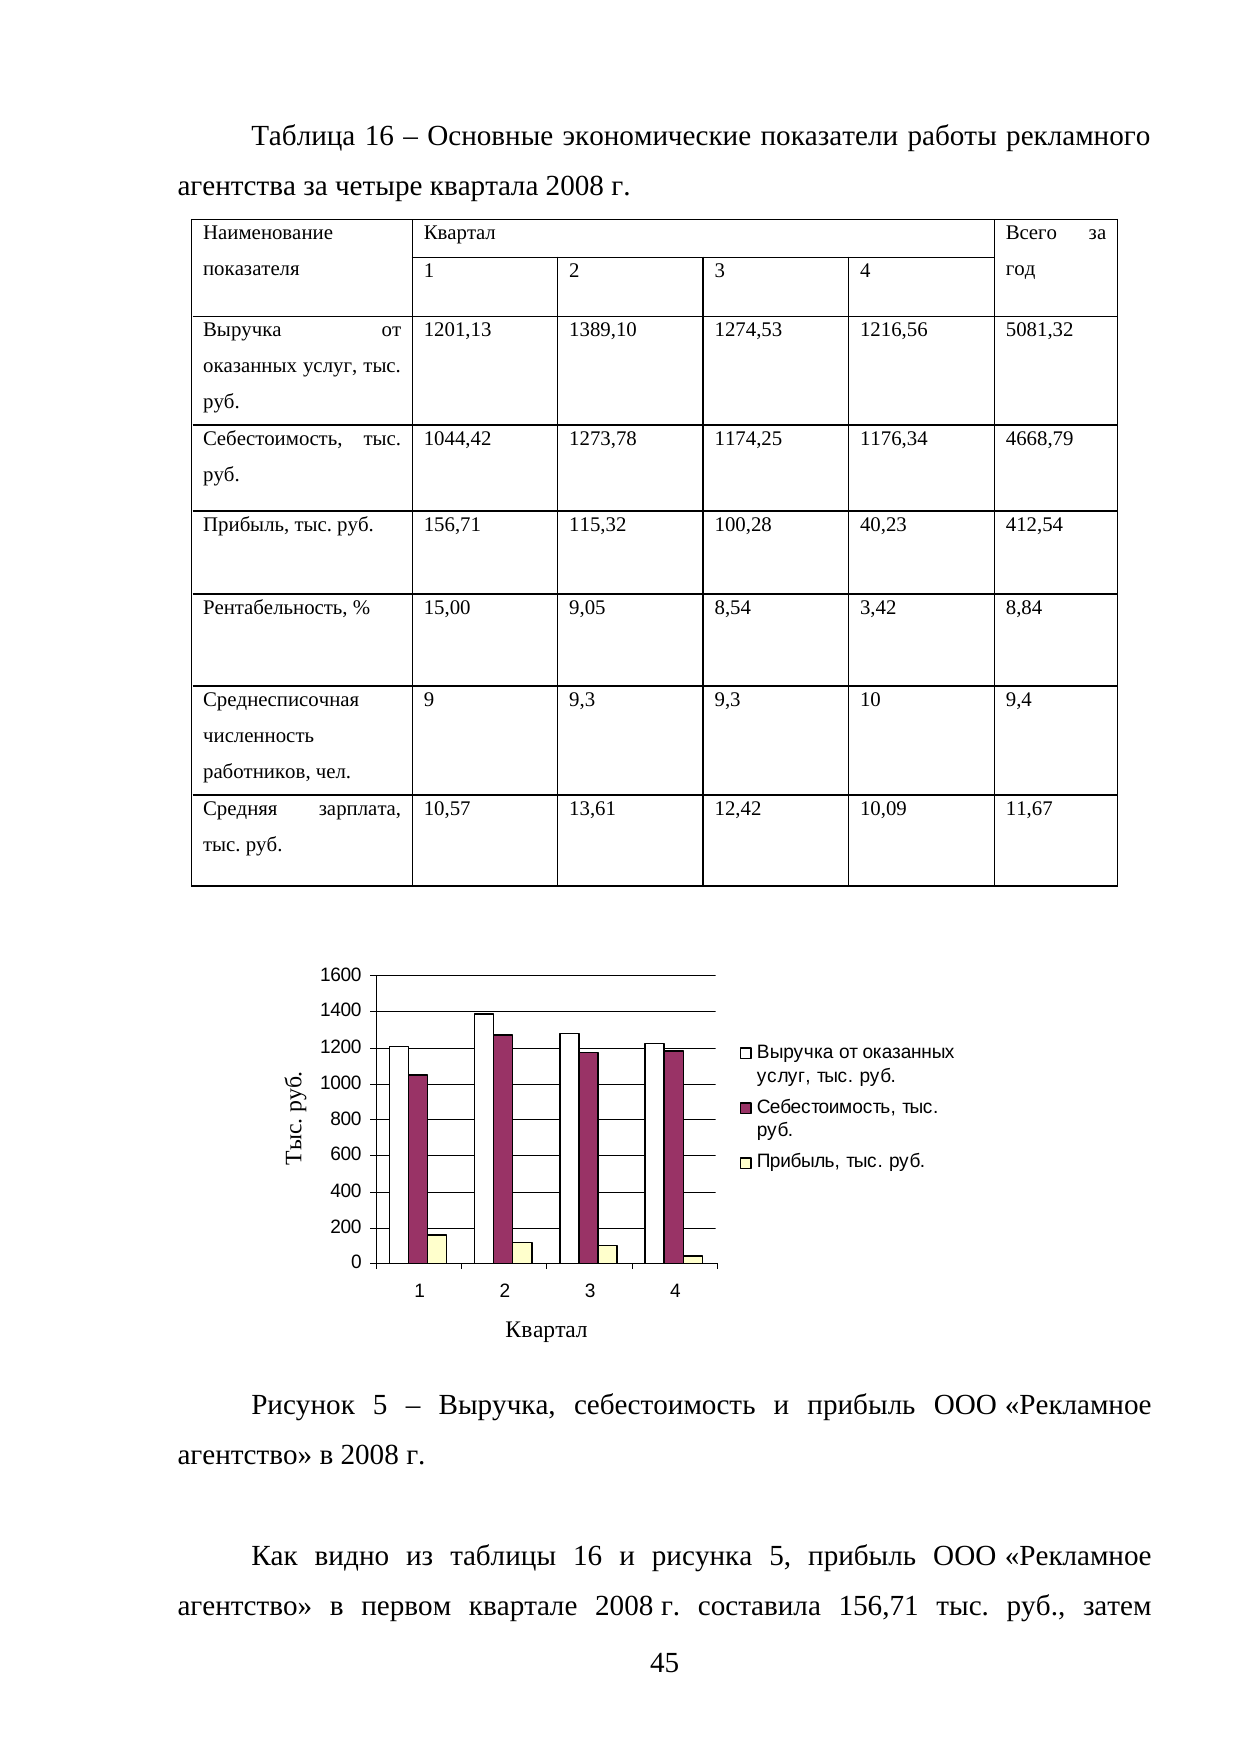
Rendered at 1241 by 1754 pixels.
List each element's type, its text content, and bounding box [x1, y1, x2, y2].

table_cell 8,54 [704, 595, 848, 685]
table_cell 9,4 [995, 687, 1117, 794]
table_cell Выручка от оказанных услуг, тыс. руб. [192, 317, 412, 424]
table_cell Средняя зарплата, тыс. руб. [192, 795, 412, 885]
table_cell 1274,53 [704, 317, 848, 424]
text Таблица 16 – Основные экономические показатели работы рекламного агентства за четыре квартала 2008 г. [177, 118, 1152, 202]
table_header Наименование показателя [192, 220, 412, 316]
table_cell 2 [558, 258, 702, 316]
table_cell Рентабельность, % [192, 594, 412, 685]
table_cell 12,42 [704, 796, 848, 885]
table_cell 9 [413, 687, 557, 794]
table_cell 9,05 [558, 595, 702, 685]
table_cell 10,57 [413, 796, 557, 885]
table_cell 1216,56 [849, 317, 994, 424]
table_cell Себестоимость, тыс. руб. [192, 425, 412, 510]
table_cell 10,09 [849, 796, 994, 885]
table_cell 4 [849, 258, 994, 316]
table_cell 115,32 [558, 512, 702, 593]
table_cell 1174,25 [704, 426, 848, 510]
table_cell 13,61 [558, 796, 702, 885]
text Рисунок 5 – Выручка, себестоимость и прибыль ООО «Рекламное агентство» в 2008 г. [177, 1387, 1152, 1471]
table_cell 3,42 [849, 595, 994, 685]
table_cell 5081,32 [995, 317, 1117, 424]
table_cell 1 [413, 258, 557, 316]
table_cell 1389,10 [558, 317, 702, 424]
table_cell 412,54 [995, 512, 1117, 593]
table_cell 100,28 [704, 512, 848, 593]
table_cell 9,3 [558, 687, 702, 794]
table_cell 8,84 [995, 595, 1117, 685]
table_cell Прибыль, тыс. руб. [192, 511, 412, 593]
table_cell 3 [704, 258, 848, 316]
table_cell 1176,34 [849, 426, 994, 510]
table_cell 4668,79 [995, 426, 1117, 510]
table_cell 11,67 [995, 796, 1117, 885]
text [177, 1538, 1152, 1622]
table_cell 15,00 [413, 595, 557, 685]
table_header Всего за год [995, 220, 1117, 316]
table_cell Среднесписочная численность работников, чел. [192, 686, 412, 794]
table_cell 40,23 [849, 512, 994, 593]
table_cell 9,3 [704, 687, 848, 794]
table_cell 156,71 [413, 512, 557, 593]
table_cell 1044,42 [413, 426, 557, 510]
table_cell 10 [849, 687, 994, 794]
table_cell 1273,78 [558, 426, 702, 510]
table_header Квартал [413, 220, 994, 257]
table_cell 1201,13 [413, 317, 557, 424]
